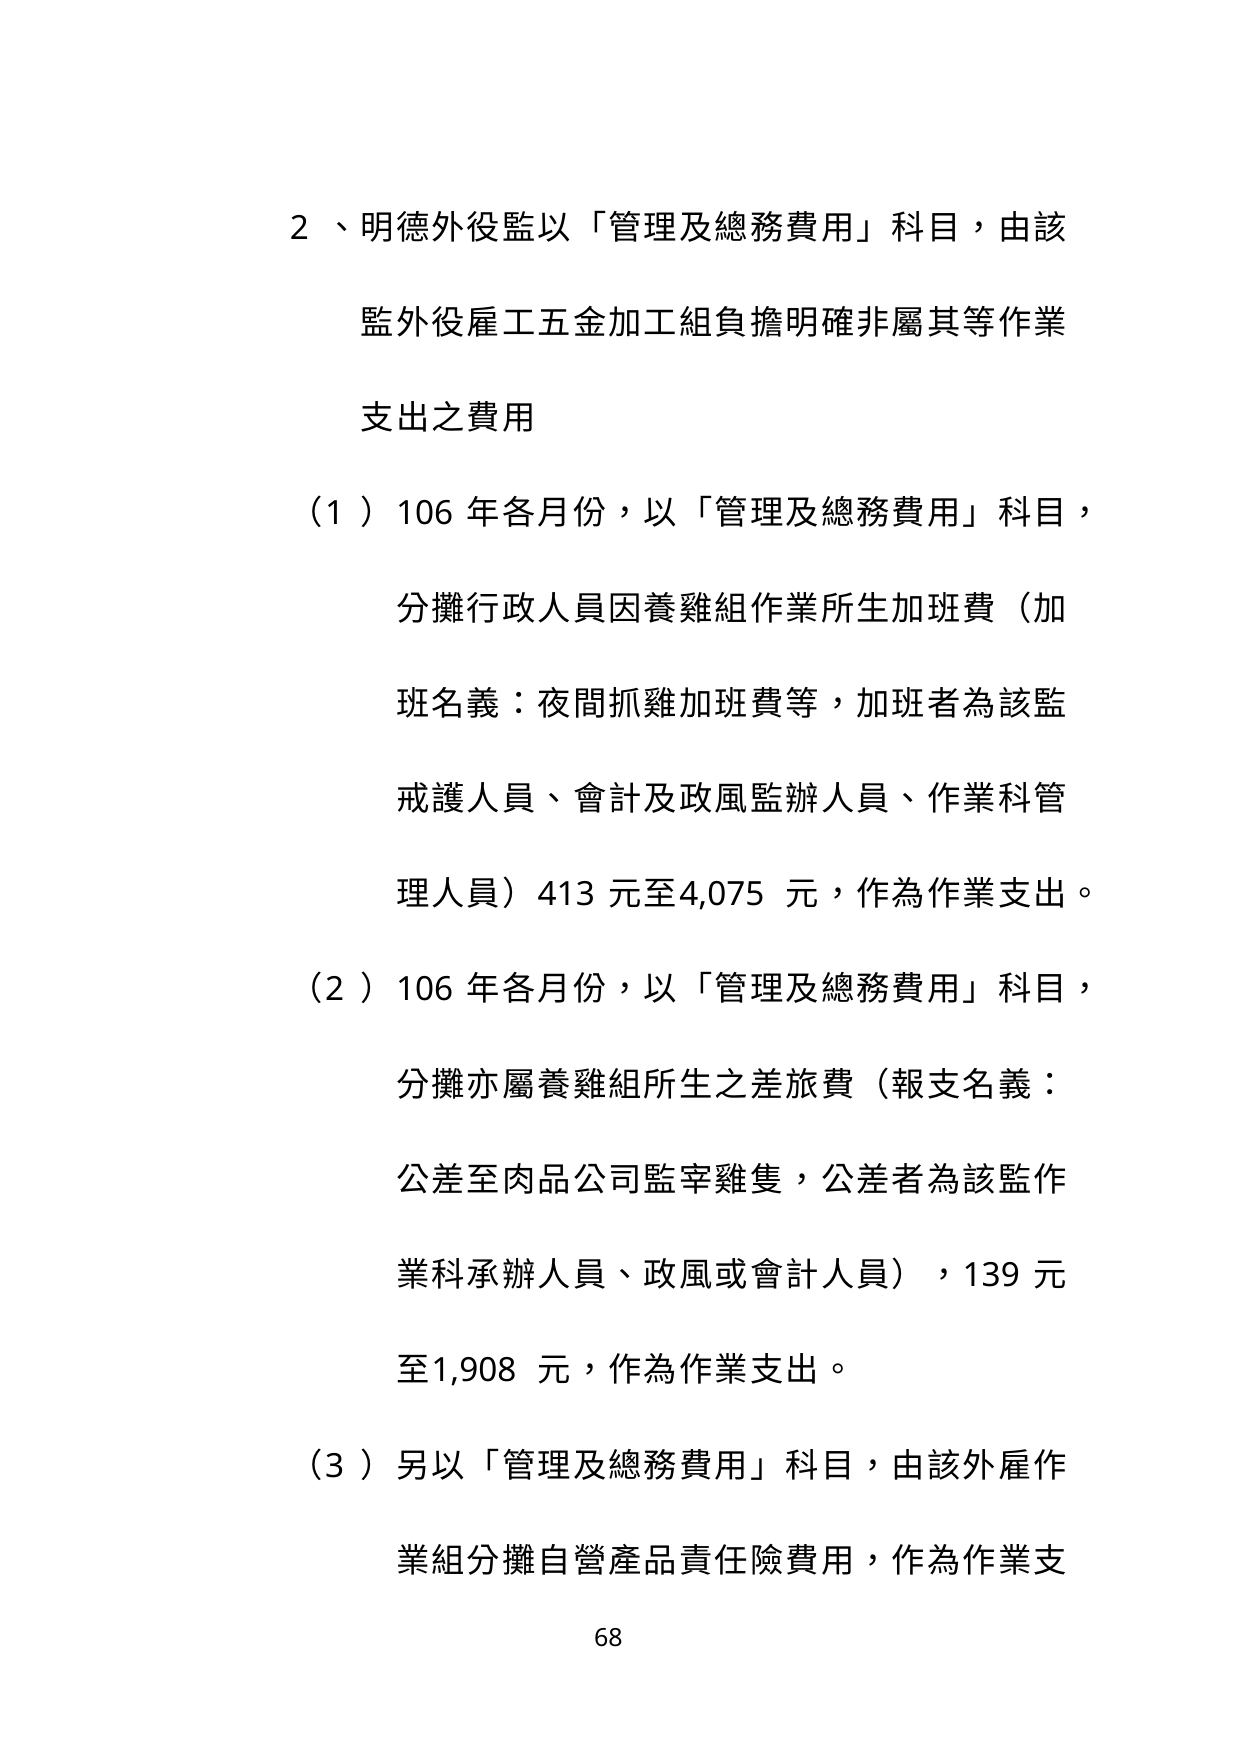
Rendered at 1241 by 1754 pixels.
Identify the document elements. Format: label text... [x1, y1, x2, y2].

subtitle 106年各月份，以「管理及總務費用」科目，分攤行政人員因養雞組作業所生加班費（加班名義：夜間抓雞加班費等，加班者為該監戒護人員、會計及政風監辦人員、作業科管理人員）413元至4,075元，作為作業支出。 [272, 463, 1069, 939]
subtitle 另以「管理及總務費用」科目，由該外雇作業組分攤自營產品責任險費用，作為作業支出。 [272, 1415, 1069, 1605]
subtitle 明德外役監以「管理及總務費用」科目，由該監外役雇工五金加工組負擔明確非屬其等作業支出之費用 [272, 177, 1069, 463]
subtitle 106年各月份，以「管理及總務費用」科目，分攤亦屬養雞組所生之差旅費（報支名義：公差至肉品公司監宰雞隻，公差者為該監作業科承辦人員、政風或會計人員），139元至1,908元，作為作業支出。 [272, 939, 1069, 1415]
